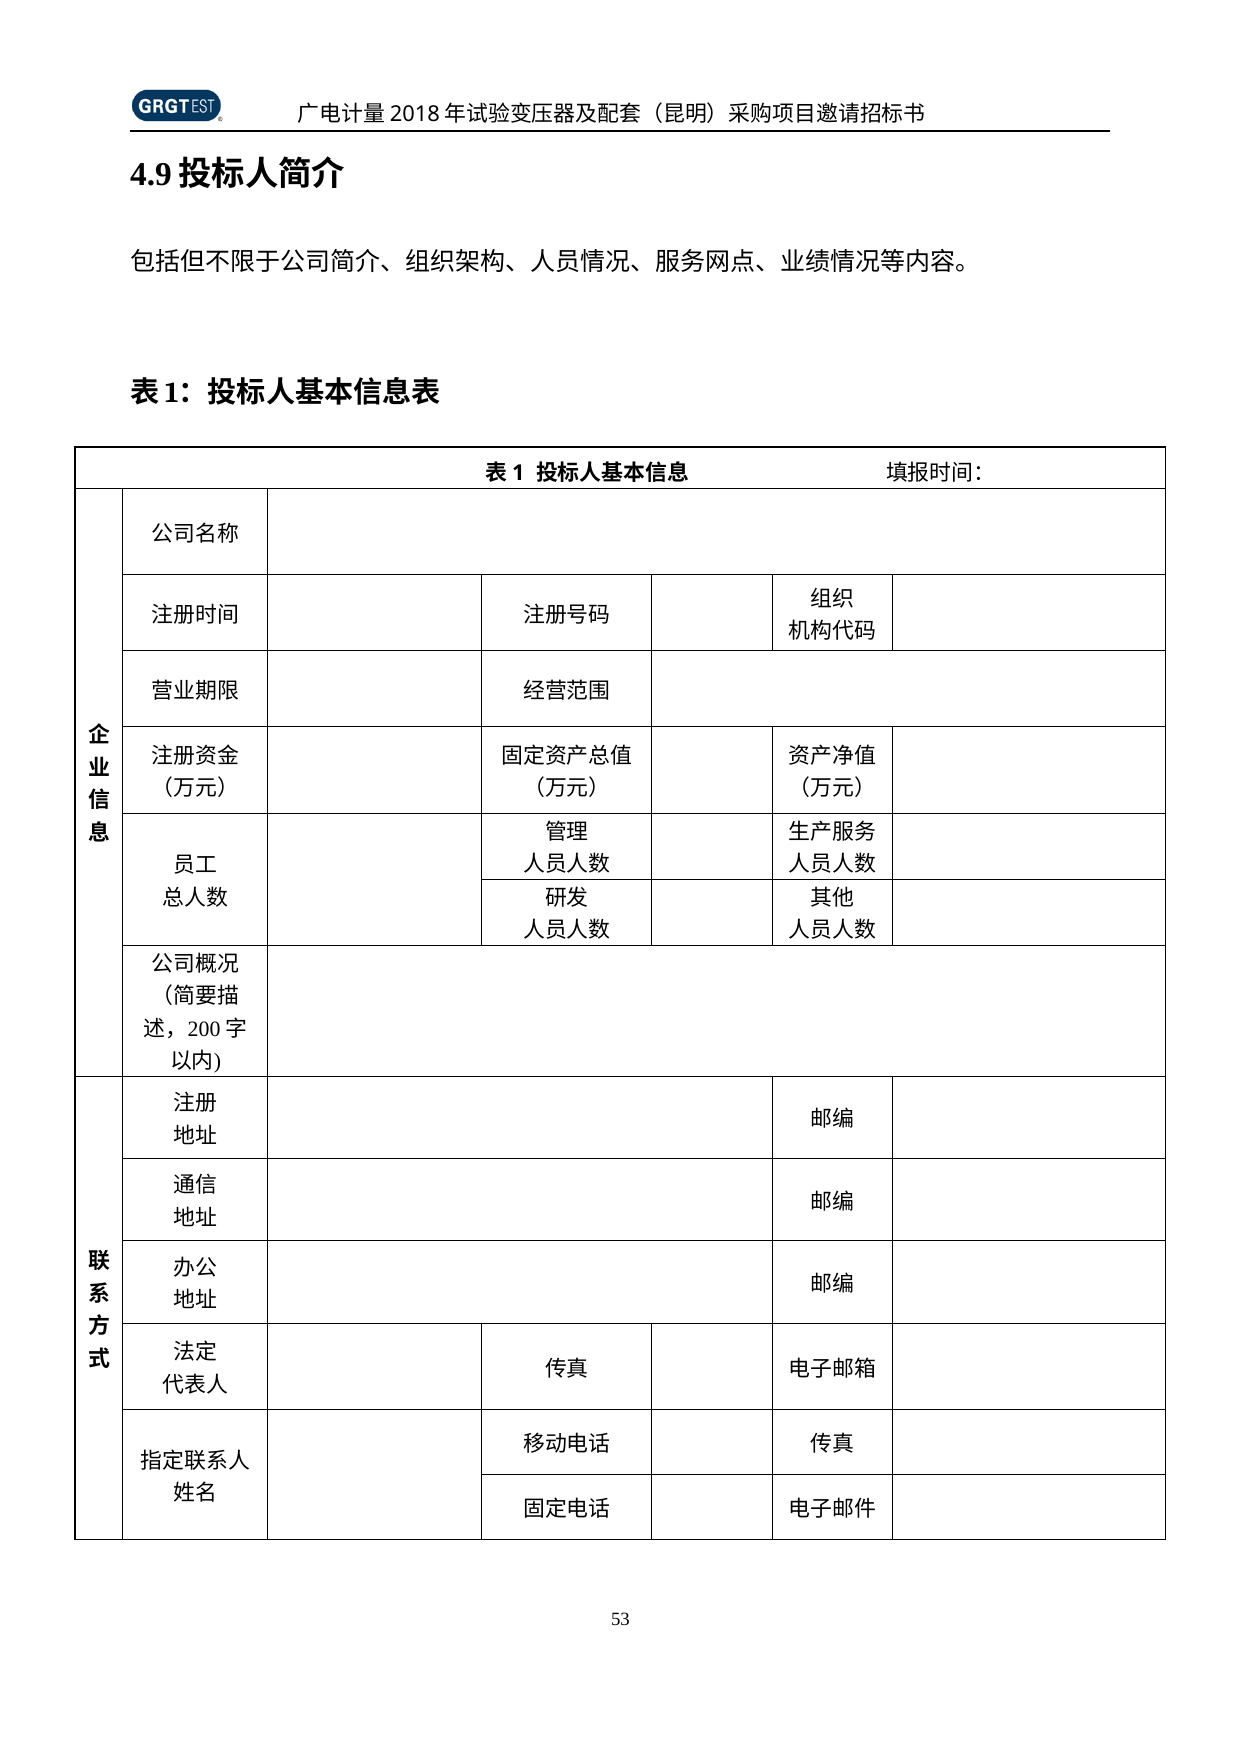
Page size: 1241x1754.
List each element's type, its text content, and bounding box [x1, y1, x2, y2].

picture [129, 88, 224, 122]
table_cell [652, 575, 772, 650]
table_cell 通信 地址 [123, 1159, 267, 1240]
table_cell [893, 1241, 1165, 1322]
table_cell 组织 机构代码 [773, 575, 892, 650]
text 包括但不限于公司简介、组织架构、人员情况、服务网点、业绩情况等内容。 [130, 227, 1110, 292]
table_cell [893, 575, 1165, 650]
table_cell [893, 1324, 1165, 1409]
table_cell [652, 880, 772, 944]
table_cell [268, 814, 481, 944]
table_cell [652, 651, 1165, 726]
table_cell 传真 [773, 1410, 892, 1474]
table_cell 资产净值（万元） [773, 727, 892, 812]
table_cell [893, 1077, 1165, 1158]
table_cell 注册时间 [123, 575, 267, 650]
table_cell [893, 1159, 1165, 1240]
table_cell [268, 1077, 772, 1158]
table_cell [268, 1159, 772, 1240]
table_cell [652, 1410, 772, 1474]
subtitle 表1：投标人基本信息表 [130, 357, 1110, 422]
table_cell [893, 1410, 1165, 1474]
table_cell 联系方式 [76, 1077, 122, 1539]
table_cell 企业信息 [76, 489, 122, 1076]
table_cell 研发 人员人数 [482, 880, 651, 944]
table_cell 移动电话 [482, 1410, 651, 1474]
table_cell 公司名称 [123, 489, 267, 574]
table_cell [652, 814, 772, 878]
table_cell [893, 880, 1165, 944]
table_cell [268, 1241, 772, 1322]
table_header 表1 投标人基本信息 填报时间： [76, 448, 1165, 487]
table_cell [268, 651, 481, 726]
table_cell [652, 1475, 772, 1539]
table_cell 营业期限 [123, 651, 267, 726]
table_cell 电子邮件 [773, 1475, 892, 1539]
table_cell 注册号码 [482, 575, 651, 650]
table_cell 注册 地址 [123, 1077, 267, 1158]
table_cell 公司概况 （简要描述，200字以内) [123, 946, 267, 1076]
table_cell 邮编 [773, 1159, 892, 1240]
table_cell [268, 1410, 481, 1539]
table_cell 员工 总人数 [123, 814, 267, 944]
table_cell 邮编 [773, 1241, 892, 1322]
table_cell 经营范围 [482, 651, 651, 726]
table_cell 电子邮箱 [773, 1324, 892, 1409]
table_cell [268, 1324, 481, 1409]
table_cell 固定电话 [482, 1475, 651, 1539]
table_cell 其他 人员人数 [773, 880, 892, 944]
table_cell 固定资产总值（万元） [482, 727, 651, 812]
table_cell 办公 地址 [123, 1241, 267, 1322]
table_cell [893, 727, 1165, 812]
subtitle 4.9投标人简介 [130, 138, 1110, 203]
table_cell [652, 1324, 772, 1409]
table_cell [268, 946, 1165, 1076]
table_cell [268, 727, 481, 812]
table_cell 管理 人员人数 [482, 814, 651, 878]
table_cell [268, 489, 1165, 574]
table_cell 邮编 [773, 1077, 892, 1158]
table_cell [268, 575, 481, 650]
table_cell [893, 1475, 1165, 1539]
table_cell [652, 727, 772, 812]
table_cell 法定 代表人 [123, 1324, 267, 1409]
table_cell 生产服务 人员人数 [773, 814, 892, 878]
table_cell 注册资金（万元） [123, 727, 267, 812]
table_cell 指定联系人姓名 [123, 1410, 267, 1539]
table_cell [893, 814, 1165, 878]
table_cell 传真 [482, 1324, 651, 1409]
